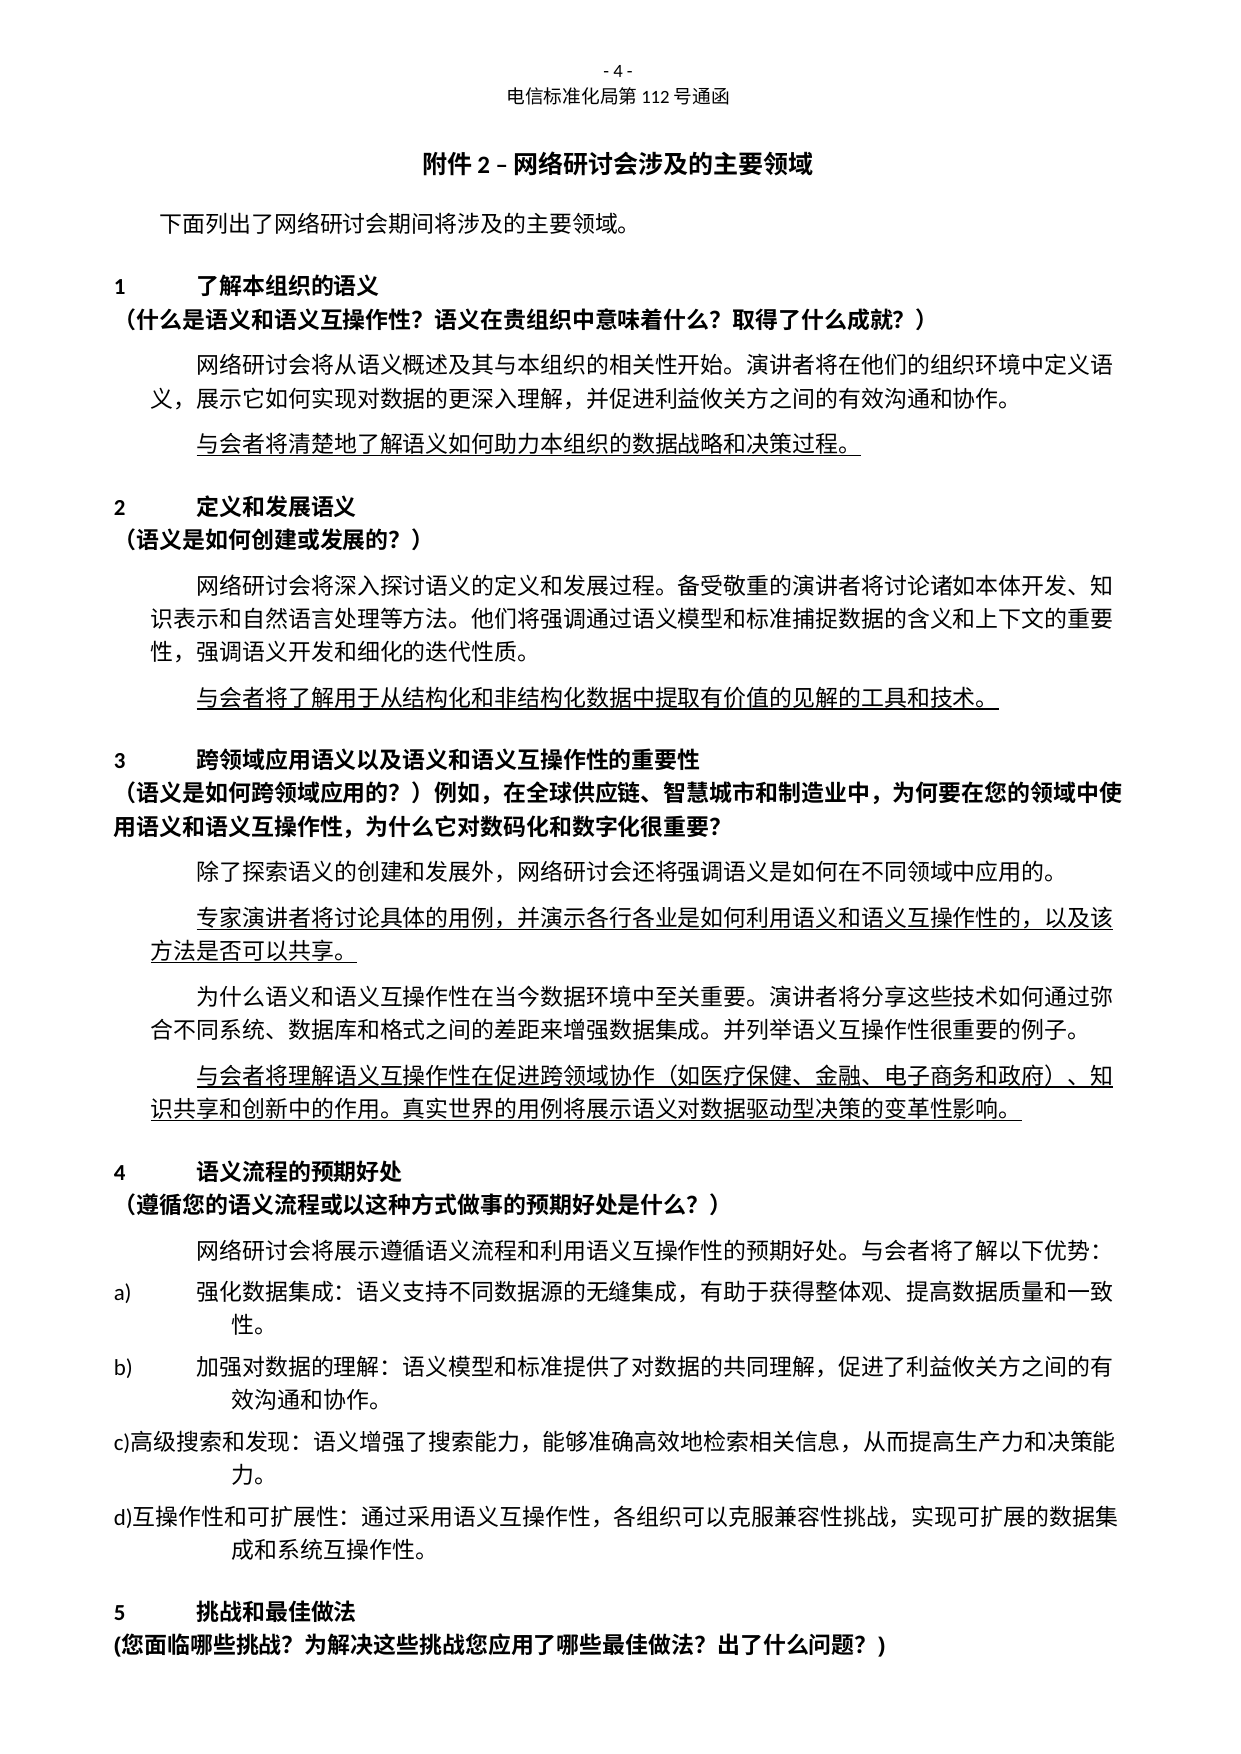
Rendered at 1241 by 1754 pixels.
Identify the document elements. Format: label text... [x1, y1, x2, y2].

title 2 定义和发展语义 （语义是如何创建或发展的？） [113, 488, 1122, 555]
text 网络研讨会将从语义概述及其与本组织的相关性开始。演讲者将在他们的组织环境中定义语义，展示它如何实现对数据的更深入理解，并促进利益攸关方之间的有效沟通和协作。 [151, 347, 1122, 414]
text 专家演讲者将讨论具体的用例，并演示各行各业是如何利用语义和语义互操作性的，以及该方法是否可以共享。 [151, 900, 1122, 966]
title 1 了解本组织的语义 （什么是语义和语义互操作性？语义在贵组织中意味着什么？取得了什么成就？） [113, 268, 1122, 335]
text d)互操作性和可扩展性：通过采用语义互操作性，各组织可以克服兼容性挑战，实现可扩展的数据集成和系统互操作性。 [113, 1498, 1122, 1565]
text 网络研讨会将深入探讨语义的定义和发展过程。备受敬重的演讲者将讨论诸如本体开发、知识表示和自然语言处理等方法。他们将强调通过语义模型和标准捕捉数据的含义和上下文的重要性，强调语义开发和细化的迭代性质。 [151, 567, 1122, 667]
text 与会者将理解语义互操作性在促进跨领域协作（如医疗保健、金融、电子商务和政府）、知识共享和创新中的作用。真实世界的用例将展示语义对数据驱动型决策的变革性影响。 [151, 1058, 1122, 1124]
text c)高级搜索和发现：语义增强了搜索能力，能够准确高效地检索相关信息，从而提高生产力和决策能力。 [113, 1424, 1122, 1490]
text a) 强化数据集成：语义支持不同数据源的无缝集成，有助于获得整体观、提高数据质量和一致性。 [113, 1274, 1122, 1341]
text 与会者将了解用于从结构化和非结构化数据中提取有价值的见解的工具和技术。 [151, 680, 1122, 713]
text 下面列出了网络研讨会期间将涉及的主要领域。 [113, 206, 1122, 239]
text 网络研讨会将展示遵循语义流程和利用语义互操作性的预期好处。与会者将了解以下优势： [151, 1232, 1122, 1266]
title 3 跨领域应用语义以及语义和语义互操作性的重要性 （语义是如何跨领域应用的？）例如，在全球供应链、智慧城市和制造业中，为何要在您的领域中使用语义和语义互操作性，为什么它对数码化和数字化很重要？ [113, 742, 1122, 842]
text 为什么语义和语义互操作性在当今数据环境中至关重要。演讲者将分享这些技术如何通过弥合不同系统、数据库和格式之间的差距来增强数据集成。并列举语义互操作性很重要的例子。 [151, 979, 1122, 1045]
title 5 挑战和最佳做法 (您面临哪些挑战？为解决这些挑战您应用了哪些最佳做法？出了什么问题？) [113, 1594, 1122, 1661]
text b) 加强对数据的理解：语义模型和标准提供了对数据的共同理解，促进了利益攸关方之间的有效沟通和协作。 [113, 1349, 1122, 1415]
text 附件2 – 网络研讨会涉及的主要领域 [113, 144, 1122, 181]
text 除了探索语义的创建和发展外，网络研讨会还将强调语义是如何在不同领域中应用的。 [151, 854, 1122, 887]
text 与会者将清楚地了解语义如何助力本组织的数据战略和决策过程。 [151, 426, 1122, 459]
title 4 语义流程的预期好处 （遵循您的语义流程或以这种方式做事的预期好处是什么？） [113, 1153, 1122, 1220]
